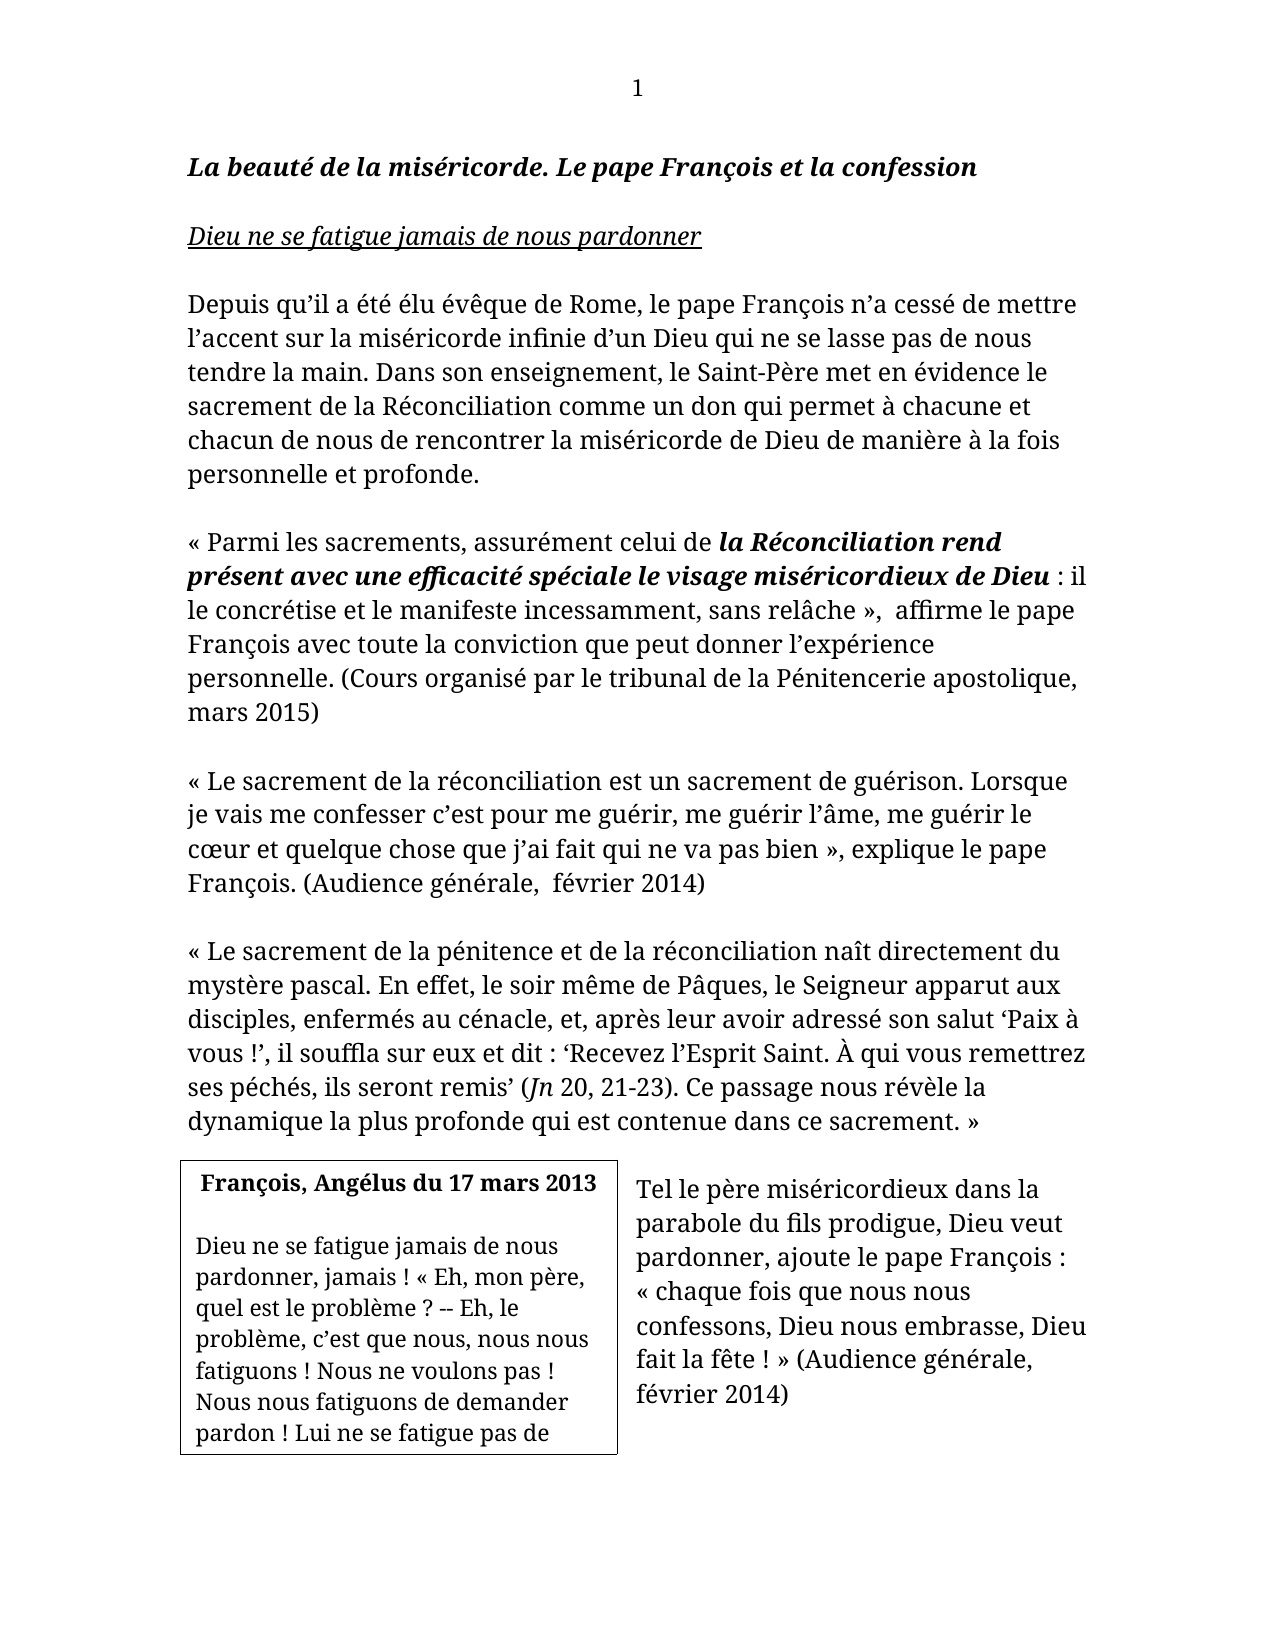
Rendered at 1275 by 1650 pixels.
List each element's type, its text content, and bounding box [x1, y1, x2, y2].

text « Le sacrement de la pénitence et de la réconciliation naît directement du mystère pascal. En effet, le soir même de Pâques, le Seigneur apparut aux disciples, enfermés au cénacle, et, après leur avoir adressé son salut ‘Paix à vous !’, il souffla sur eux et dit : ‘Recevez l’Esprit Saint. À qui vous remettrez ses péchés, ils seront remis’ (Jn 20, 21-23). Ce passage nous révèle la dynamique la plus profonde qui est contenue dans ce sacrement. » [187, 933, 1087, 1138]
text Dieu ne se fatigue jamais de nous pardonner [187, 218, 1087, 252]
text « Le sacrement de la réconciliation est un sacrement de guérison. Lorsque je vais me confesser c’est pour me guérir, me guérir l’âme, me guérir le cœur et quelque chose que j’ai fait qui ne va pas bien », explique le pape François. (Audience générale, février 2014) [187, 763, 1087, 899]
text Tel le père miséricordieux dans la parabole du fils prodigue, Dieu veut pardonner, ajoute le pape François : « chaque fois que nous nous confessons, Dieu nous embrasse, Dieu fait la fête ! » (Audience générale, février 2014) [187, 1172, 617, 1410]
text Depuis qu’il a été élu évêque de Rome, le pape François n’a cessé de mettre l’accent sur la miséricorde infinie d’un Dieu qui ne se lasse pas de nous tendre la main. Dans son enseignement, le Saint-Père met en évidence le sacrement de la Réconciliation comme un don qui permet à chacune et chacun de nous de rencontrer la miséricorde de Dieu de manière à la fois personnelle et profonde. [187, 286, 1087, 491]
text La beauté de la miséricorde. Le pape François et la confession [187, 150, 1087, 184]
text « Parmi les sacrements, assurément celui de la Réconciliation rend présent avec une efficacité spéciale le visage miséricordieux de Dieu : il le concrétise et le manifeste incessamment, sans relâche », affirme le pape François avec toute la conviction que peut donner l’expérience personnelle. (Cours organisé par le tribunal de la Pénitencerie apostolique, mars 2015) [187, 525, 1087, 729]
text Tel le père miséricordieux dans la parabole du fils prodigue, Dieu veut pardonner, ajoute le pape François : « chaque fois que nous nous confessons, Dieu nous embrasse, Dieu fait la fête ! » (Audience générale, février 2014) [618, 1172, 1087, 1410]
